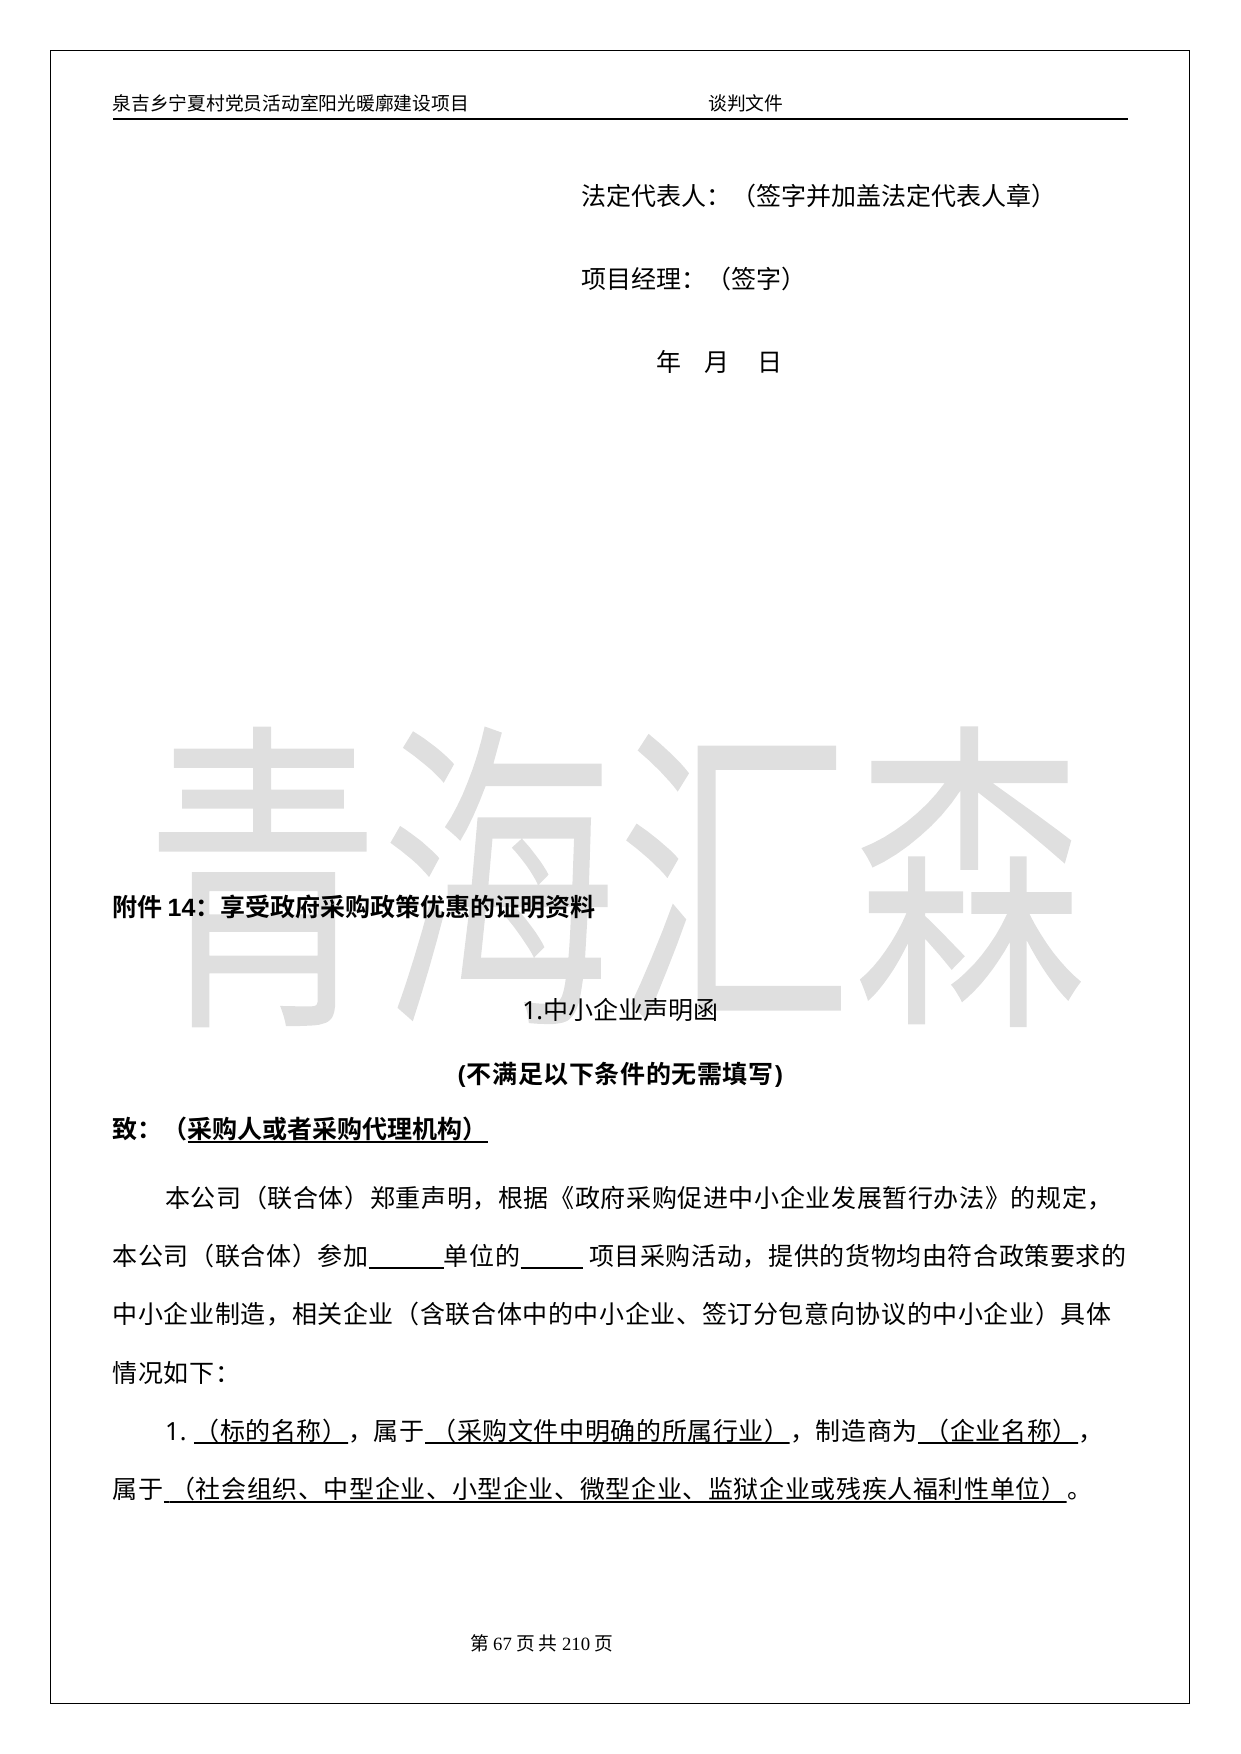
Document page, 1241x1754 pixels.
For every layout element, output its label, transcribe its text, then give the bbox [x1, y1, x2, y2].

text 法定代表人：（签字并加盖法定代表人章） [112, 162, 1128, 227]
list （标的名称），属于 （采购文件中明确的所属行业），制造商为 （企业名称），属于 （社会组织、中型企业、小型企业、微型企业、监狱企业或残疾人福利性单位）。 [112, 1394, 1128, 1510]
list 1.中小企业声明函 [112, 972, 1128, 1031]
text 项目经理：（签字） [112, 245, 1128, 310]
text 年 月 日 [112, 328, 1128, 393]
text (不满足以下条件的无需填写) [112, 1037, 1128, 1095]
text 本公司（联合体）郑重声明，根据《政府采购促进中小企业发展暂行办法》的规定，本公司（联合体）参加 单位的 项目采购活动，提供的货物均由符合政策要求的中小企业制造，相关企业（含联合体中的中小企业、签订分包意向协议的中小企业）具体情况如下： [112, 1160, 1128, 1394]
subtitle 附件14：享受政府采购政策优惠的证明资料 [112, 873, 1128, 938]
text 致：（采购人或者采购代理机构） [112, 1095, 1128, 1160]
